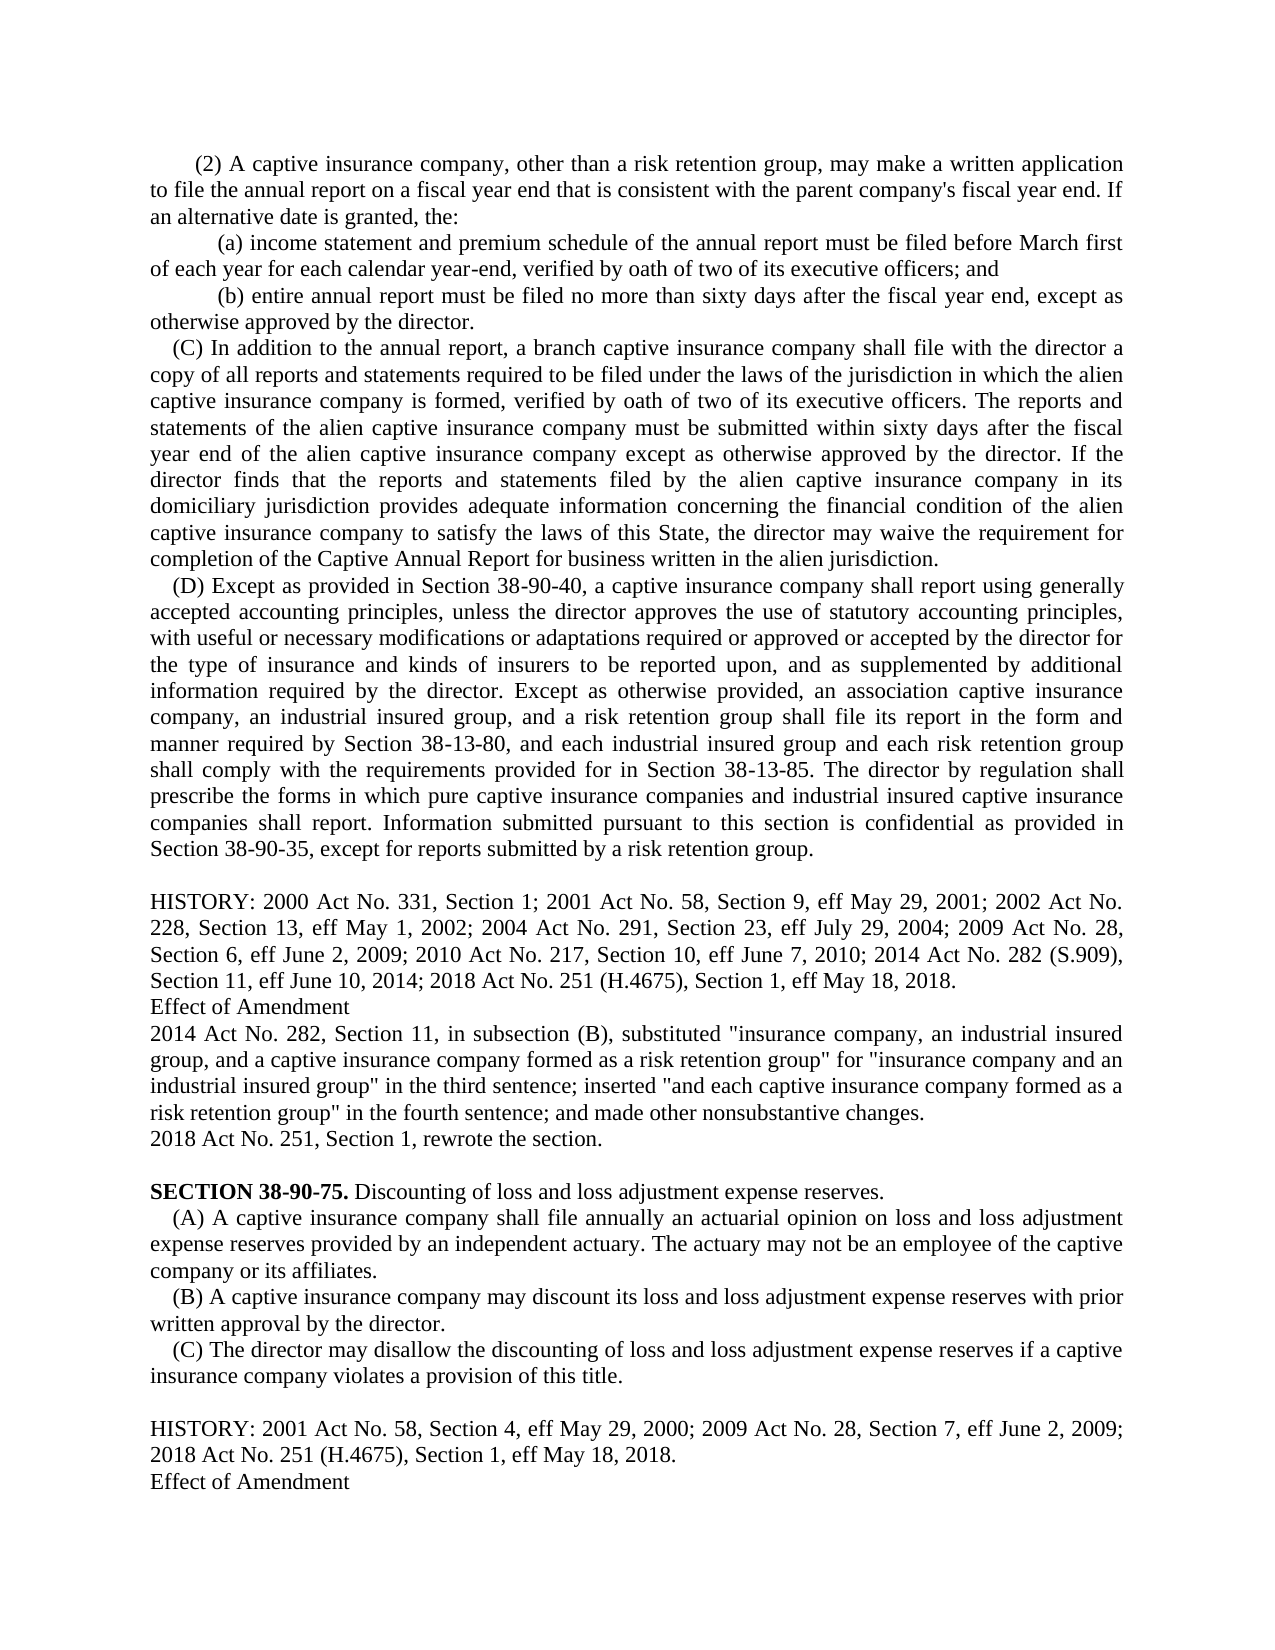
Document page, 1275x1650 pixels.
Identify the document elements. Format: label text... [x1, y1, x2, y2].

text (C) The director may disallow the discounting of loss and loss adjustment expense reserves if a captive insurance company violates a provision of this title. [150, 1336, 1125, 1389]
text SECTION 38-90-75. Discounting of loss and loss adjustment expense reserves. [150, 1178, 1125, 1204]
text (D) Except as provided in Section 38-90-40, a captive insurance company shall report using generally accepted accounting principles, unless the director approves the use of statutory accounting principles, with useful or necessary modifications or adaptations required or approved or accepted by the director for the type of insurance and kinds of insurers to be reported upon, and as supplemented by additional information required by the director. Except as otherwise provided, an association captive insurance company, an industrial insured group, and a risk retention group shall file its report in the form and manner required by Section 38-13-80, and each industrial insured group and each risk retention group shall comply with the requirements provided for in Section 38-13-85. The director by regulation shall prescribe the forms in which pure captive insurance companies and industrial insured captive insurance companies shall report. Information submitted pursuant to this section is confidential as provided in Section 38-90-35, except for reports submitted by a risk retention group. [150, 572, 1125, 862]
text Effect of Amendment [150, 1468, 1125, 1494]
text (A) A captive insurance company shall file annually an actuarial opinion on loss and loss adjustment expense reserves provided by an independent actuary. The actuary may not be an employee of the captive company or its affiliates. [150, 1204, 1125, 1283]
text 2018 Act No. 251, Section 1, rewrote the section. [150, 1125, 1125, 1151]
text (B) A captive insurance company may discount its loss and loss adjustment expense reserves with prior written approval by the director. [150, 1283, 1125, 1336]
text HISTORY: 2000 Act No. 331, Section 1; 2001 Act No. 58, Section 9, eff May 29, 2001; 2002 Act No. 228, Section 13, eff May 1, 2002; 2004 Act No. 291, Section 23, eff July 29, 2004; 2009 Act No. 28, Section 6, eff June 2, 2009; 2010 Act No. 217, Section 10, eff June 7, 2010; 2014 Act No. 282 (S.909), Section 11, eff June 10, 2014; 2018 Act No. 251 (H.4675), Section 1, eff May 18, 2018. [150, 888, 1125, 993]
text (b) entire annual report must be filed no more than sixty days after the fiscal year end, except as otherwise approved by the director. [150, 282, 1125, 334]
text (C) In addition to the annual report, a branch captive insurance company shall file with the director a copy of all reports and statements required to be filed under the laws of the jurisdiction in which the alien captive insurance company is formed, verified by oath of two of its executive officers. The reports and statements of the alien captive insurance company must be submitted within sixty days after the fiscal year end of the alien captive insurance company except as otherwise approved by the director. If the director finds that the reports and statements filed by the alien captive insurance company in its domiciliary jurisdiction provides adequate information concerning the financial condition of the alien captive insurance company to satisfy the laws of this State, the director may waive the requirement for completion of the Captive Annual Report for business written in the alien jurisdiction. [150, 334, 1125, 572]
text 2014 Act No. 282, Section 11, in subsection (B), substituted "insurance company, an industrial insured group, and a captive insurance company formed as a risk retention group" for "insurance company and an industrial insured group" in the third sentence; inserted "and each captive insurance company formed as a risk retention group" in the fourth sentence; and made other nonsubstantive changes. [150, 1020, 1125, 1125]
text (a) income statement and premium schedule of the annual report must be filed before March first of each year for each calendar year-end, verified by oath of two of its executive officers; and [150, 229, 1125, 282]
text HISTORY: 2001 Act No. 58, Section 4, eff May 29, 2000; 2009 Act No. 28, Section 7, eff June 2, 2009; 2018 Act No. 251 (H.4675), Section 1, eff May 18, 2018. [150, 1415, 1125, 1468]
text (2) A captive insurance company, other than a risk retention group, may make a written application to file the annual report on a fiscal year end that is consistent with the parent company's fiscal year end. If an alternative date is granted, the: [150, 150, 1125, 229]
text Effect of Amendment [150, 993, 1125, 1020]
